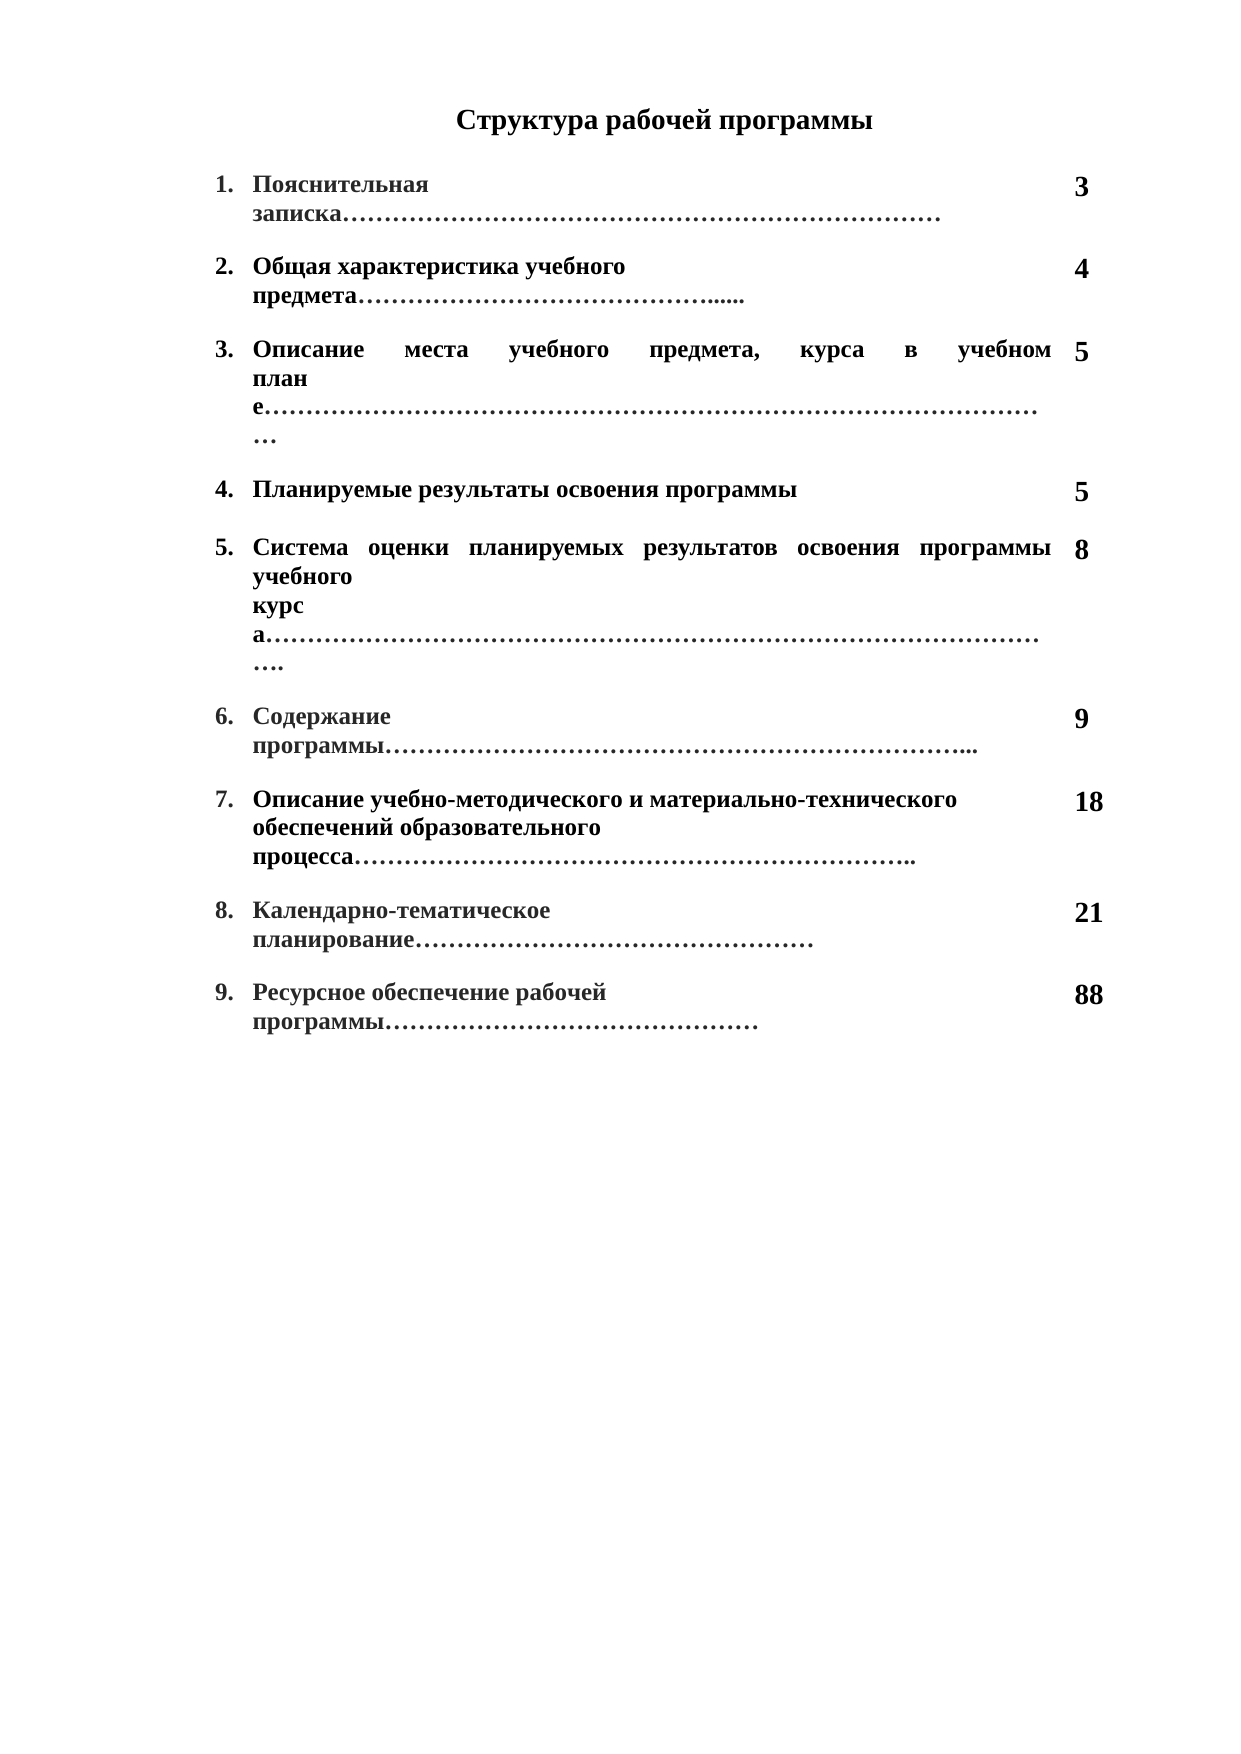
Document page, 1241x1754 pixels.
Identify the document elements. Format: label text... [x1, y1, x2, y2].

table_cell Планируемые результаты освоения программы [166, 474, 1063, 532]
table_cell 4 [1063, 251, 1163, 334]
table_cell Система оценки планируемых результатов освоения программы учебного курса……………………………………………………………………………………. [166, 533, 1063, 701]
table_cell 8 [1063, 533, 1163, 701]
table_cell Календарно-тематическое планирование………………………………………… [166, 895, 1063, 977]
table_cell 88 [1063, 978, 1163, 1060]
table_cell Ресурсное обеспечение рабочей программы……………………………………… [166, 978, 1063, 1060]
table_cell Общая характеристика учебного предмета……………………………………...... [166, 251, 1063, 334]
table_cell Описание места учебного предмета, курса в учебном плане…………………………………………………………………………………… [166, 334, 1063, 474]
table_header Пояснительная записка……………………………………………………………… [166, 169, 1063, 251]
table_cell Содержание программы……………………………………………………………... [166, 701, 1063, 784]
table_cell 21 [1063, 895, 1163, 977]
table_cell 18 [1063, 784, 1163, 895]
table_cell 5 [1063, 474, 1163, 532]
text Структура рабочей программы [177, 102, 1152, 135]
table_cell 5 [1063, 334, 1163, 474]
table_header 3 [1063, 169, 1163, 251]
table_cell Описание учебно-методического и материально-технического обеспечений образовательного процесса………………………………………………………….. [166, 784, 1063, 895]
table_cell 9 [1063, 701, 1163, 784]
